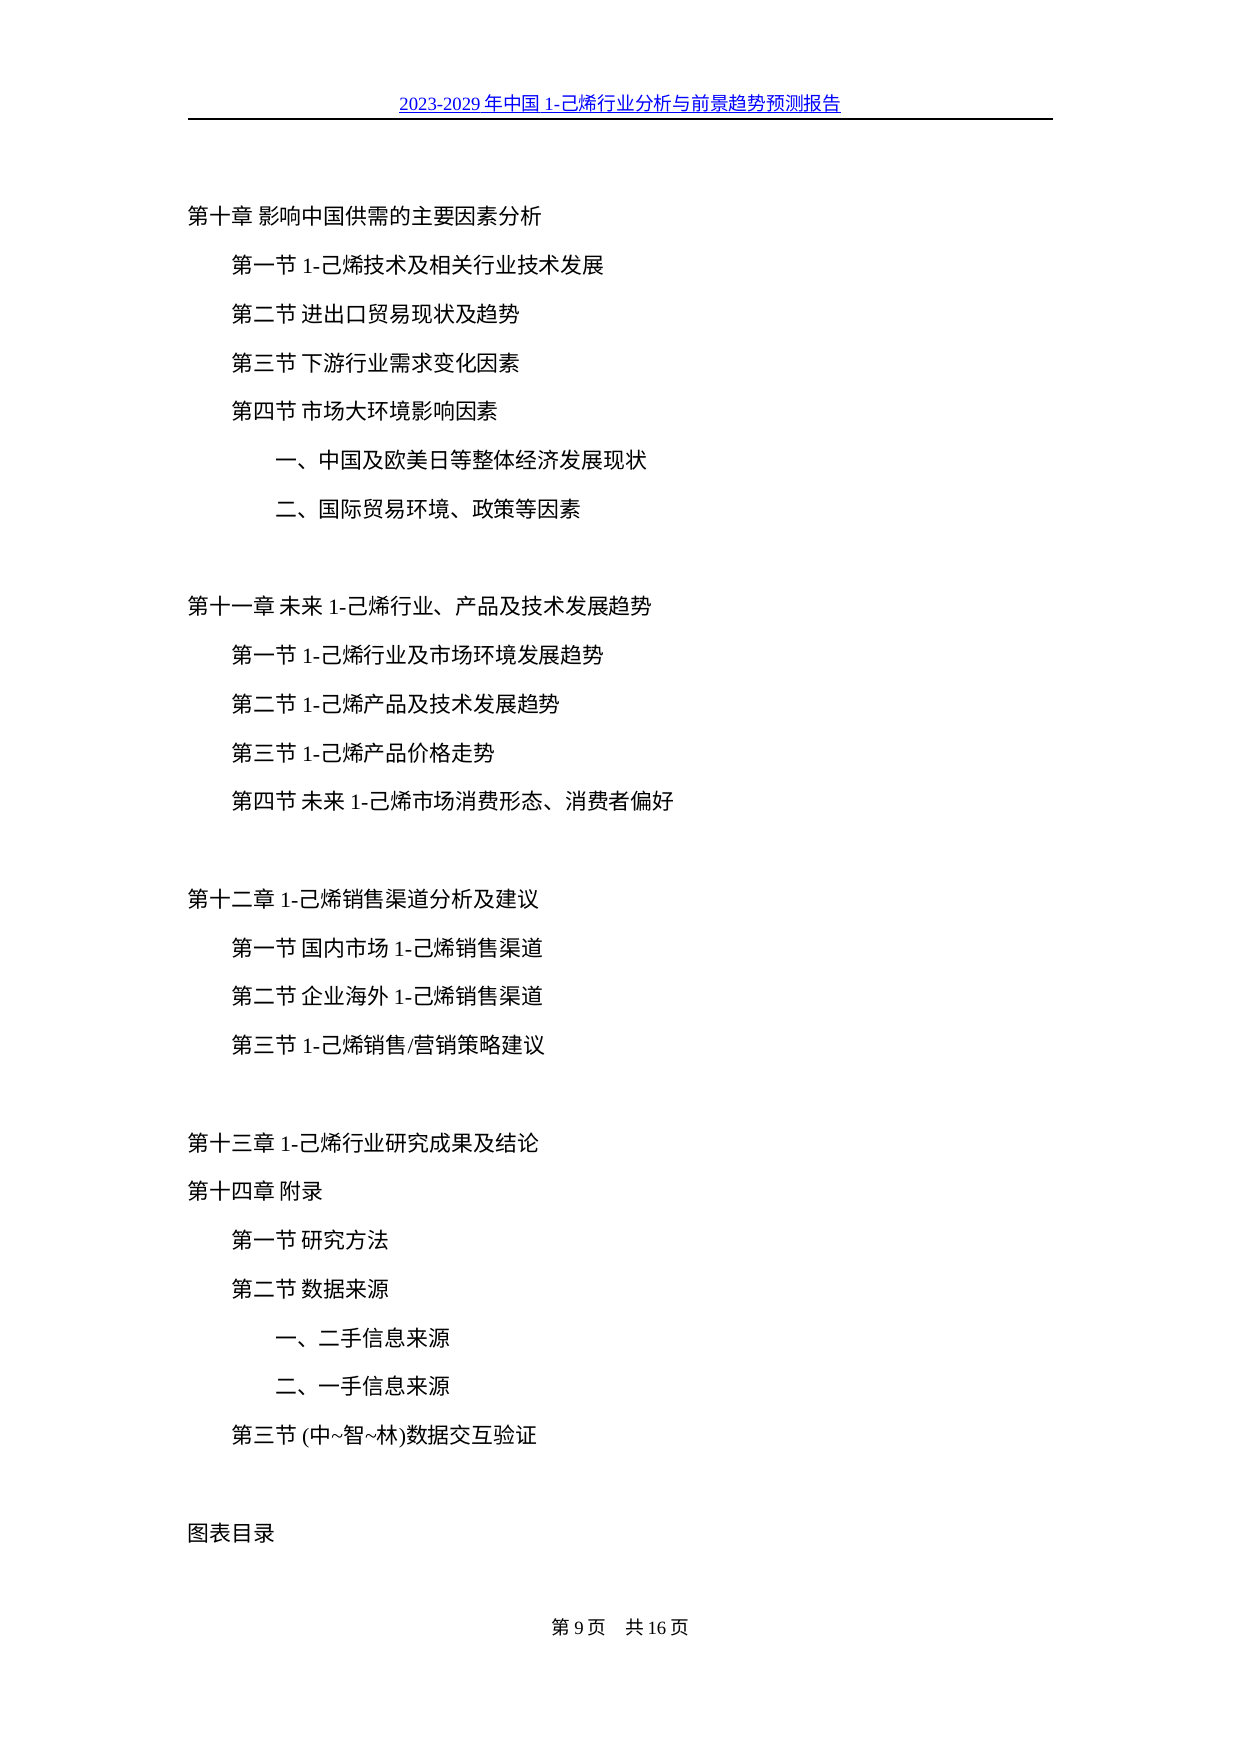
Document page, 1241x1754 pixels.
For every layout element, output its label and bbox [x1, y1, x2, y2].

text [187, 150, 1053, 1548]
